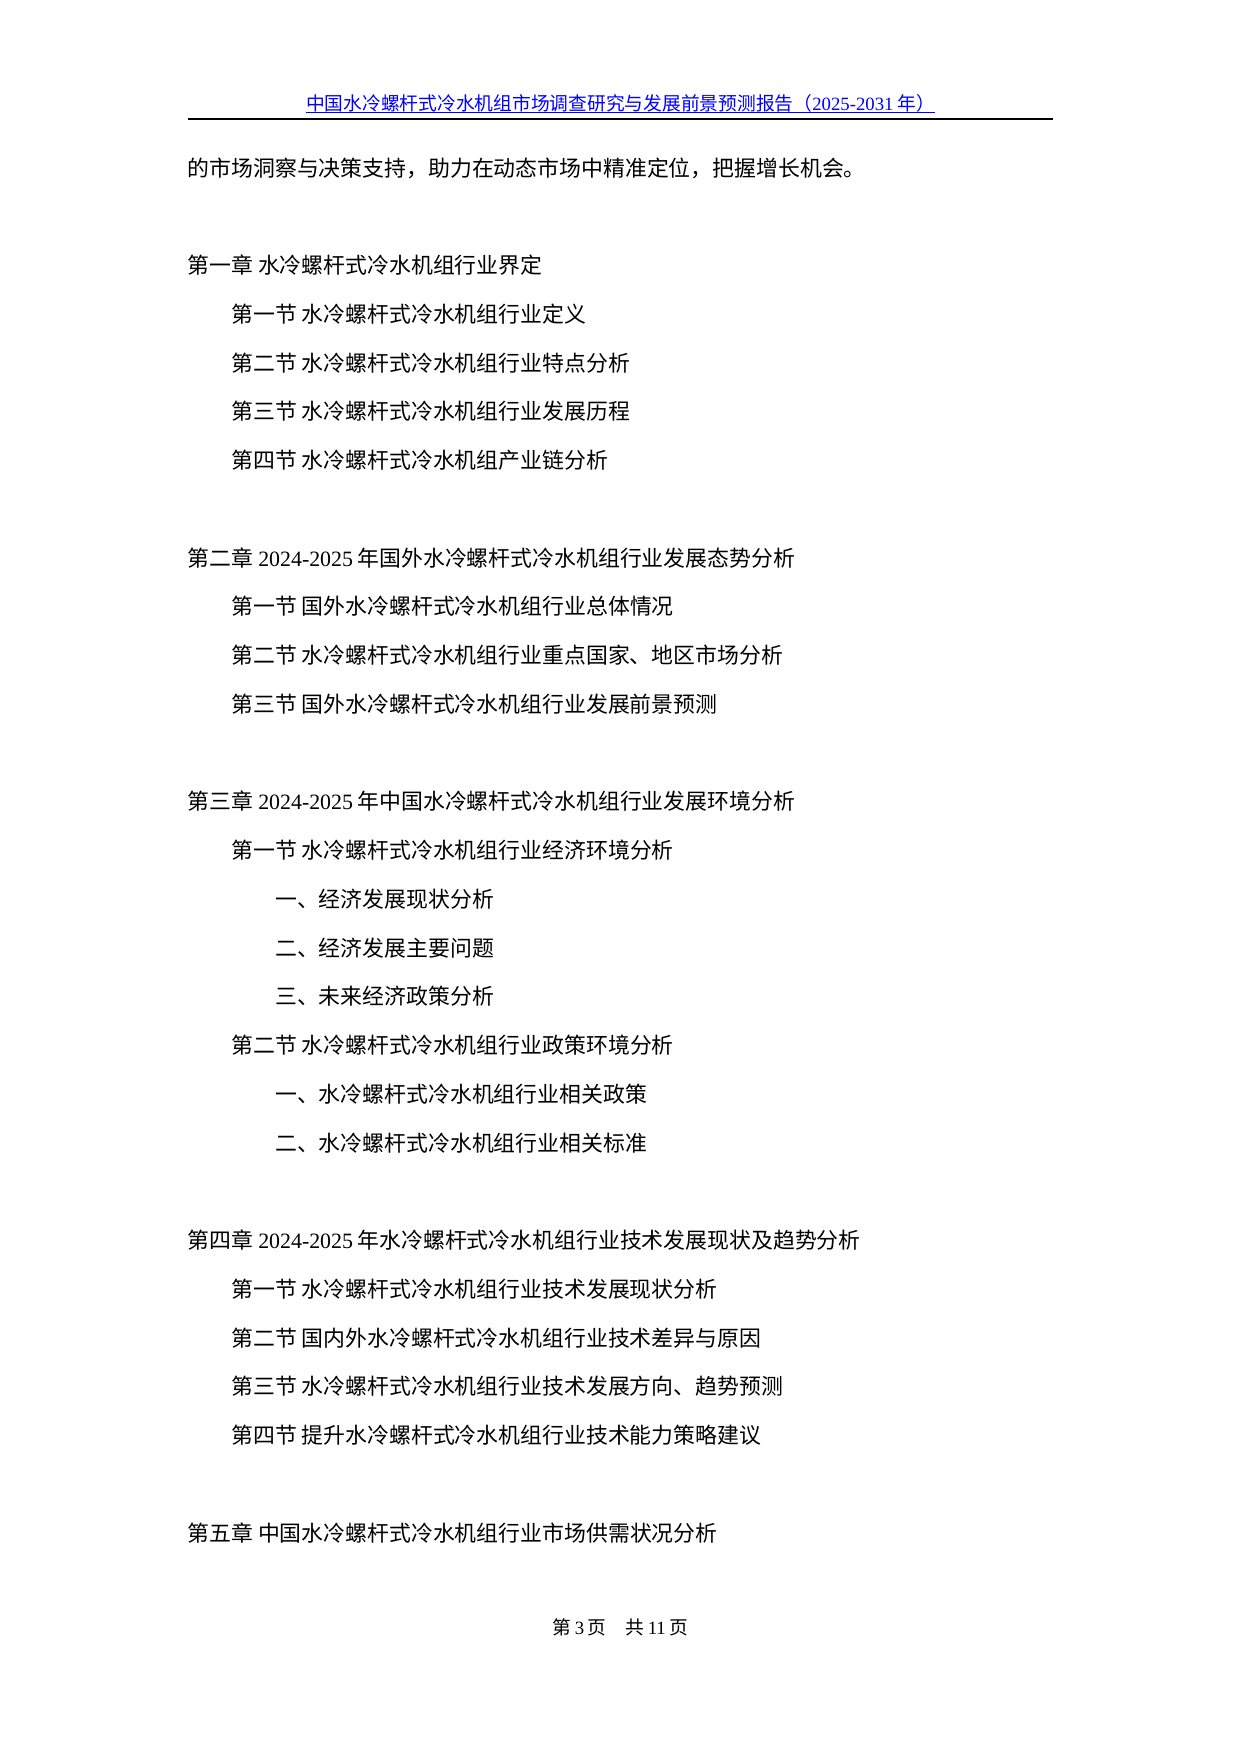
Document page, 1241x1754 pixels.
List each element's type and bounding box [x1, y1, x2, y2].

text [187, 150, 1053, 1548]
